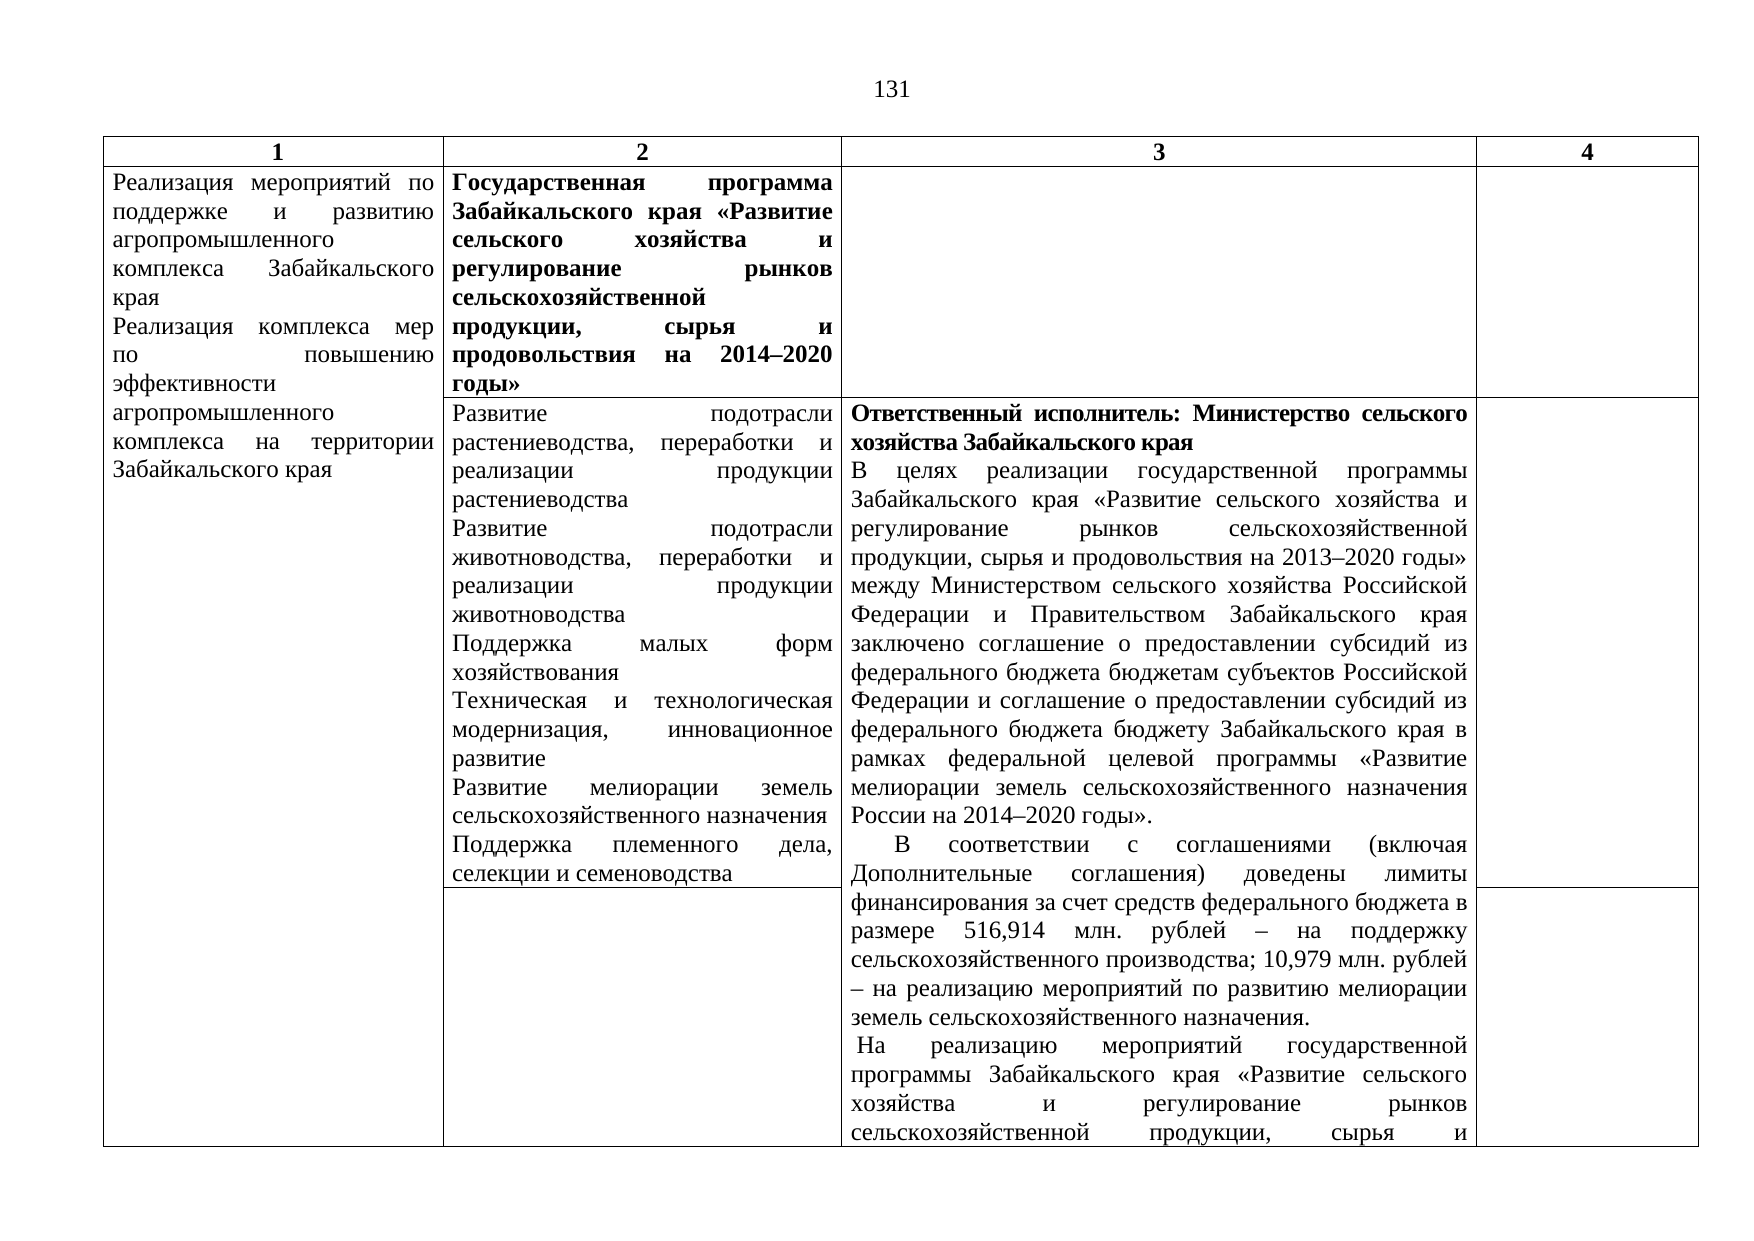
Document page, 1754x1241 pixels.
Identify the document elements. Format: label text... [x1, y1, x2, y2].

table_cell [1477, 888, 1698, 1146]
table_header 2 [444, 137, 841, 166]
table_cell Реализация мероприятий по поддержке и развитию агропромышленного комплекса Забайкальского края Реализация комплекса мер по повышению эффективности агропромышленного комплекса на территории Забайкальского края [104, 167, 443, 1146]
table_cell Государственная программа Забайкальского края «Развитие сельского хозяйства и регулирование рынков сельскохозяйственной продукции, сырья и продовольствия на 2014–2020 годы» [444, 167, 841, 397]
table_cell [1477, 398, 1698, 887]
table_cell [842, 167, 1476, 397]
table_cell [1477, 167, 1698, 397]
table_header 3 [842, 137, 1476, 166]
table_header 1 [104, 137, 443, 166]
table_cell Развитие подотрасли растениеводства, переработки и реализации продукции растениеводства Развитие подотрасли животноводства, переработки и реализации продукции животноводства Поддержка малых форм хозяйствования Техническая и технологическая модернизация, инновационное развитие Развитие мелиорации земель сельскохозяйственного назначения Поддержка племенного дела, селекции и семеноводства [444, 398, 841, 887]
table_header 4 [1477, 137, 1698, 166]
table_cell [444, 888, 841, 1146]
table_cell Ответственный исполнитель: Министерство сельского хозяйства Забайкальского края В целях реализации государственной программы Забайкальского края «Развитие сельского хозяйства и регулирование рынков сельскохозяйственной продукции, сырья и продовольствия на 2013–2020 годы» между Министерством сельского хозяйства Российской Федерации и Правительством Забайкальского края заключено соглашение о предоставлении субсидий из федерального бюджета бюджетам субъектов Российской Федерации и соглашение о предоставлении субсидий из федерального бюджета бюджету Забайкальского края в рамках федеральной целевой программы «Развитие мелиорации земель сельскохозяйственного назначения России на 2014–2020 годы». В соответствии с соглашениями (включая Дополнительные соглашения) доведены лимиты финансирования за счет средств федерального бюджета в размере 516,914 млн. рублей – на поддержку сельскохозяйственного производства; 10,979 млн. рублей – на реализацию мероприятий по развитию мелиорации земель сельскохозяйственного назначения. На реализацию мероприятий государственной программы Забайкальского края «Развитие сельского хозяйства и регулирование рынков сельскохозяйственной продукции, сырья и продовольствия на 2014–2020 годы» из краевого бюджета Забайкальского края было направлено 202,292 млн. рублей. Финансирование отдельных мероприятий программы позволило привлечь 525,748 млн. рублей средств федерального бюджета на условиях софинансирования. По предварительной оценке в 2016 году объем валовой продукции сельского хозяйства в хозяйствах всех категорий Забайкальского края составил 21,014 млрд. рублей, или 98,0 % (в сопоставимых ценах) к уровню 2015 года, в том числе производство продукции растениеводства – 5,308 млрд. рублей (104,3 %), продукции животноводства – 15,706 млрд. рублей (96,2 %). Правительством Забайкальского края принято 12 постановлений Правительства Забайкальского края об утверждении порядков выплаты субсидий и внесении изменений в них. В 2016 году на территории Забайкальского края повторилась чрезвычайная ситуация природного характера атмосферная, почвенная засуха. Учитывая сложную обстановку в агропромышленном комплексе, сложившуюся в результате засухи и суховейных явлений, постановлением Губернатора Забайкальского края от 22 июля 2016 года № 74 в границах Забайкальского края вводился режим чрезвычайной ситуации. Проведено обследование более 118,0 тыс. га посевов зерновых, кормовых культур и сенокосных угодий. Согласно актам обследования посевов и посадок сельскохозяйственных культур, пострадавших в результате чрезвычайной ситуации природного характера, гибель сельскохозяйственных культур зафиксирована на площади 69,4 тыс. га, что составляет 41,0 % общей посевной площади яровых культур. Согласно данным Забайкалкрайстата в хозяйствах всех категорий валовой сбор зерна составил 80,1 тыс. тонн (127,6 % к уровню 2015 года), рапса – 5,7 тыс. тонн (в 3 раза превышает показатель 2015 года), накопано 168,2 тыс. тонн картофеля (99,9 % к уровню 2015 года), собрано 32,9 тыс. тонн овощей (103,4 %). Под урожай 2017 года подготовлено 99,2 тыс. га паров, или 98,6 % к показателю 2015 года. В целях поддержания почвенного плодородия в 2016 году культур технические работы проведены на площади 8,469 тыс. га (135,0 %). Сельскохозяйственными товаропроизводителями приобретено 18 зерноуборочных и 1 кормоуборочный комбайн, 34 трактора, из них 7 энергонасыщенных, иная сельскохозяйственная техника, оборудование в количестве 115 единиц. По данным Забайкалкрайстата, в животноводстве в хозяйствах всех категорий в 2016 году произведено скота и птицы на убой в живом весе 87,7 тыс. тонн, или 102,5 % к уровню 2015 года, молока – 334,4 тыс. тонн (98,1 %), яиц – 53,6 млн. штук (96,1 %). По состоянию на 01 января 2017 года поголовье крупного рогатого скота в хозяйствах всех категорий насчитывало 453,1 тыс. голов, или 96,5 % к соответствующей дате 2016 года, в том числе коров – 180,0 тыс. голов (97,6 %), свиней – 88,4 тыс. голов (87,5 %), овец и коз – 483,6 тыс. голов (98,8 %), птицы – 472,1 тыс. голов (96,2 %). Организациями по племенному животноводству реализовано 893 головы молодняка крупного рогатого скота мясных пород, 7256 овец, 378 лошадей и 6 верблюдов, из них за пределы Забайкальского края реализовано 387 голов, 578 голов и 17 голов соответственно (реализация верблюдов не осуществлялась); за пределами края приобретен племенной молодняк: крупного рогатого скота в количестве 43 головы, 14 лошадей, 10 овец, 17,5 тыс. голов птицы. Проведено иммуногенетическое тестирование 615 голов крупного рогатого скота, 2703 овец, 260 лошадей. В течение 2016 года искусственно осеменено 13,0 тыс. голов маточного поголовья крупного рогатого скота, или 81,8 % к аналогичному периоду 2015 года. Приказом Министерства сельского хозяйства Российской Федерации 26 декабря 2016 года ООО «Олекан» Нерчинского района получило статус племенного репродуктора по разведению крупного рогатого скота абердин-ангусской породы. В целях развития малых форм хозяйствования, повышения их доходности, улучшения качества жизни в сельской местности в рамках государственной программы Забайкальского края реализуются ведомственные целевые программы, направленные на развитие крестьянских (фермерских) хозяйств на базе начинающих фермеров и семейных животноводческих ферм. С начала реализации ведомственных целевых программ государственная поддержка оказана 151 начинающему и 37 уже состоявшимся фермерам, которым предоставлена государственная поддержка в размере 441,8 млн. рублей. 2016 году в результате конкурсных отборов, проводимых в рамках реализации ведомственных целевых программ по развитию фермерства, определены победители: 45 начинающих фермеров; 11 семейных животноводческих ферм, которым предоставлена государственная поддержка из средства федерального и краевого бюджетов посредством грантов на поддержку начинающих фермеров – 66,3 млн. рублей, на развитие семейных животноводческих ферм – 77,3 млн. рублей, средства доведены до грантополучателей в полном объеме. С целью профессиональной переподготовки и повышения квалификации специалистов агропромышленного комплекса в Забайкальском аграрном институте – филиале ФГОУ ВПО «Иркутская государственная сельскохозяйственная академия» в 2016 году проведены курсы повышения квалификации для глав крестьянских (фермерских) хозяйств на тему «Организация эффективной работы крестьянских (фермерских) хозяйств в Забайкальском крае». Обучение прошли 62 человека. По состоянию на 01 января 2017 года численность сельскохозяйственных потребительских кооперативов составляет 105 единиц, из которых 60 – кредитные, 7 – перерабатывающие, 34 – снабженческо-сбытовые, 4 – обслуживающие. В 2016 году в Забайкальском крае были созданы 10 кооперативов [842, 398, 1476, 1146]
